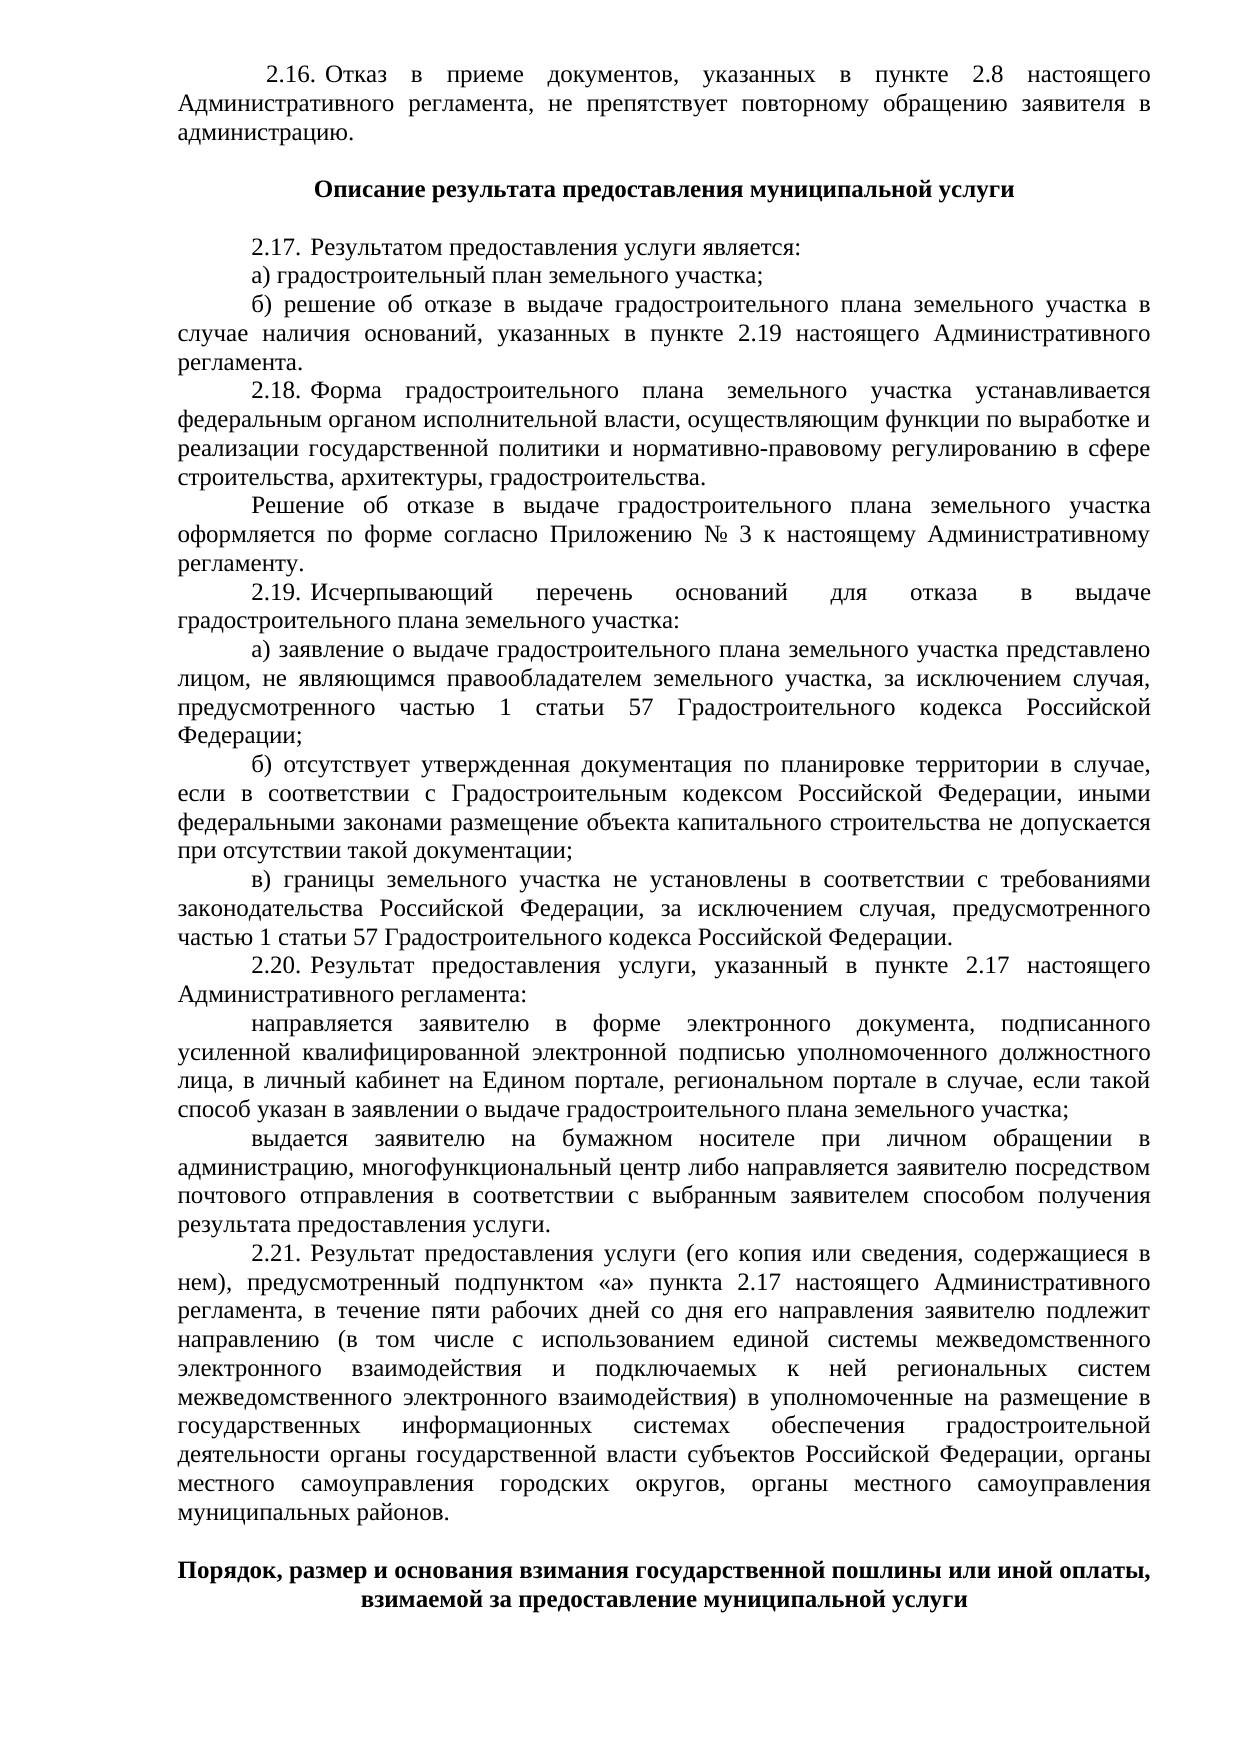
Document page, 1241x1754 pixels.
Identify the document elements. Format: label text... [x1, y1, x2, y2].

text в) границы земельного участка не установлены в соответствии с требованиями законодательства Российской Федерации, за исключением случая, предусмотренного частью 1 статьи 57 Градостроительного кодекса Российской Федерации. [177, 864, 1151, 950]
list Отказ в приеме документов, указанных в пункте 2.8 настоящего Административного регламента, не препятствует повторному обращению заявителя в администрацию. [177, 59, 1151, 145]
list Результат предоставления услуги, указанный в пункте 2.17 настоящего Административного регламента: [177, 950, 1151, 1008]
text а) градостроительный план земельного участка; [177, 260, 1151, 289]
list Исчерпывающий перечень оснований для отказа в выдаче градостроительного плана земельного участка: [177, 577, 1151, 634]
list Результат предоставления услуги (его копия или сведения, содержащиеся в нем), предусмотренный подпунктом «а» пункта 2.17 настоящего Административного регламента, в течение пяти рабочих дней со дня его направления заявителю подлежит направлению (в том числе с использованием единой системы межведомственного электронного взаимодействия и подключаемых к ней региональных систем межведомственного электронного взаимодействия) в уполномоченные на размещение в государственных информационных системах обеспечения градостроительной деятельности органы государственной власти субъектов Российской Федерации, органы местного самоуправления городских округов, органы местного самоуправления муниципальных районов. [177, 1238, 1151, 1525]
subtitle Описание результата предоставления муниципальной услуги [177, 174, 1151, 203]
text б) отсутствует утвержденная документация по планировке территории в случае, если в соответствии с Градостроительным кодексом Российской Федерации, иными федеральными законами размещение объекта капитального строительства не допускается при отсутствии такой документации; [177, 749, 1151, 864]
text направляется заявителю в форме электронного документа, подписанного усиленной квалифицированной электронной подписью уполномоченного должностного лица, в личный кабинет на Едином портале, региональном портале в случае, если такой способ указан в заявлении о выдаче градостроительного плана земельного участка; [177, 1008, 1151, 1123]
subtitle Порядок, размер и основания взимания государственной пошлины или иной оплаты, взимаемой за предоставление муниципальной услуги [177, 1555, 1151, 1613]
list Форма градостроительного плана земельного участка устанавливается федеральным органом исполнительной власти, осуществляющим функции по выработке и реализации государственной политики и нормативно-правовому регулированию в сфере строительства, архитектуры, градостроительства. [177, 375, 1151, 490]
text б) решение об отказе в выдаче градостроительного плана земельного участка в случае наличия оснований, указанных в пункте 2.19 настоящего Административного регламента. [177, 289, 1151, 375]
text а) заявление о выдаче градостроительного плана земельного участка представлено лицом, не являющимся правообладателем земельного участка, за исключением случая, предусмотренного частью 1 статьи 57 Градостроительного кодекса Российской Федерации; [177, 634, 1151, 749]
text Решение об отказе в выдаче градостроительного плана земельного участка оформляется по форме согласно Приложению № 3 к настоящему Административному регламенту. [177, 490, 1151, 577]
text выдается заявителю на бумажном носителе при личном обращении в администрацию, многофункциональный центр либо направляется заявителю посредством почтового отправления в соответствии с выбранным заявителем способом получения результата предоставления услуги. [177, 1123, 1151, 1238]
list Результатом предоставления услуги является: [177, 232, 1151, 260]
